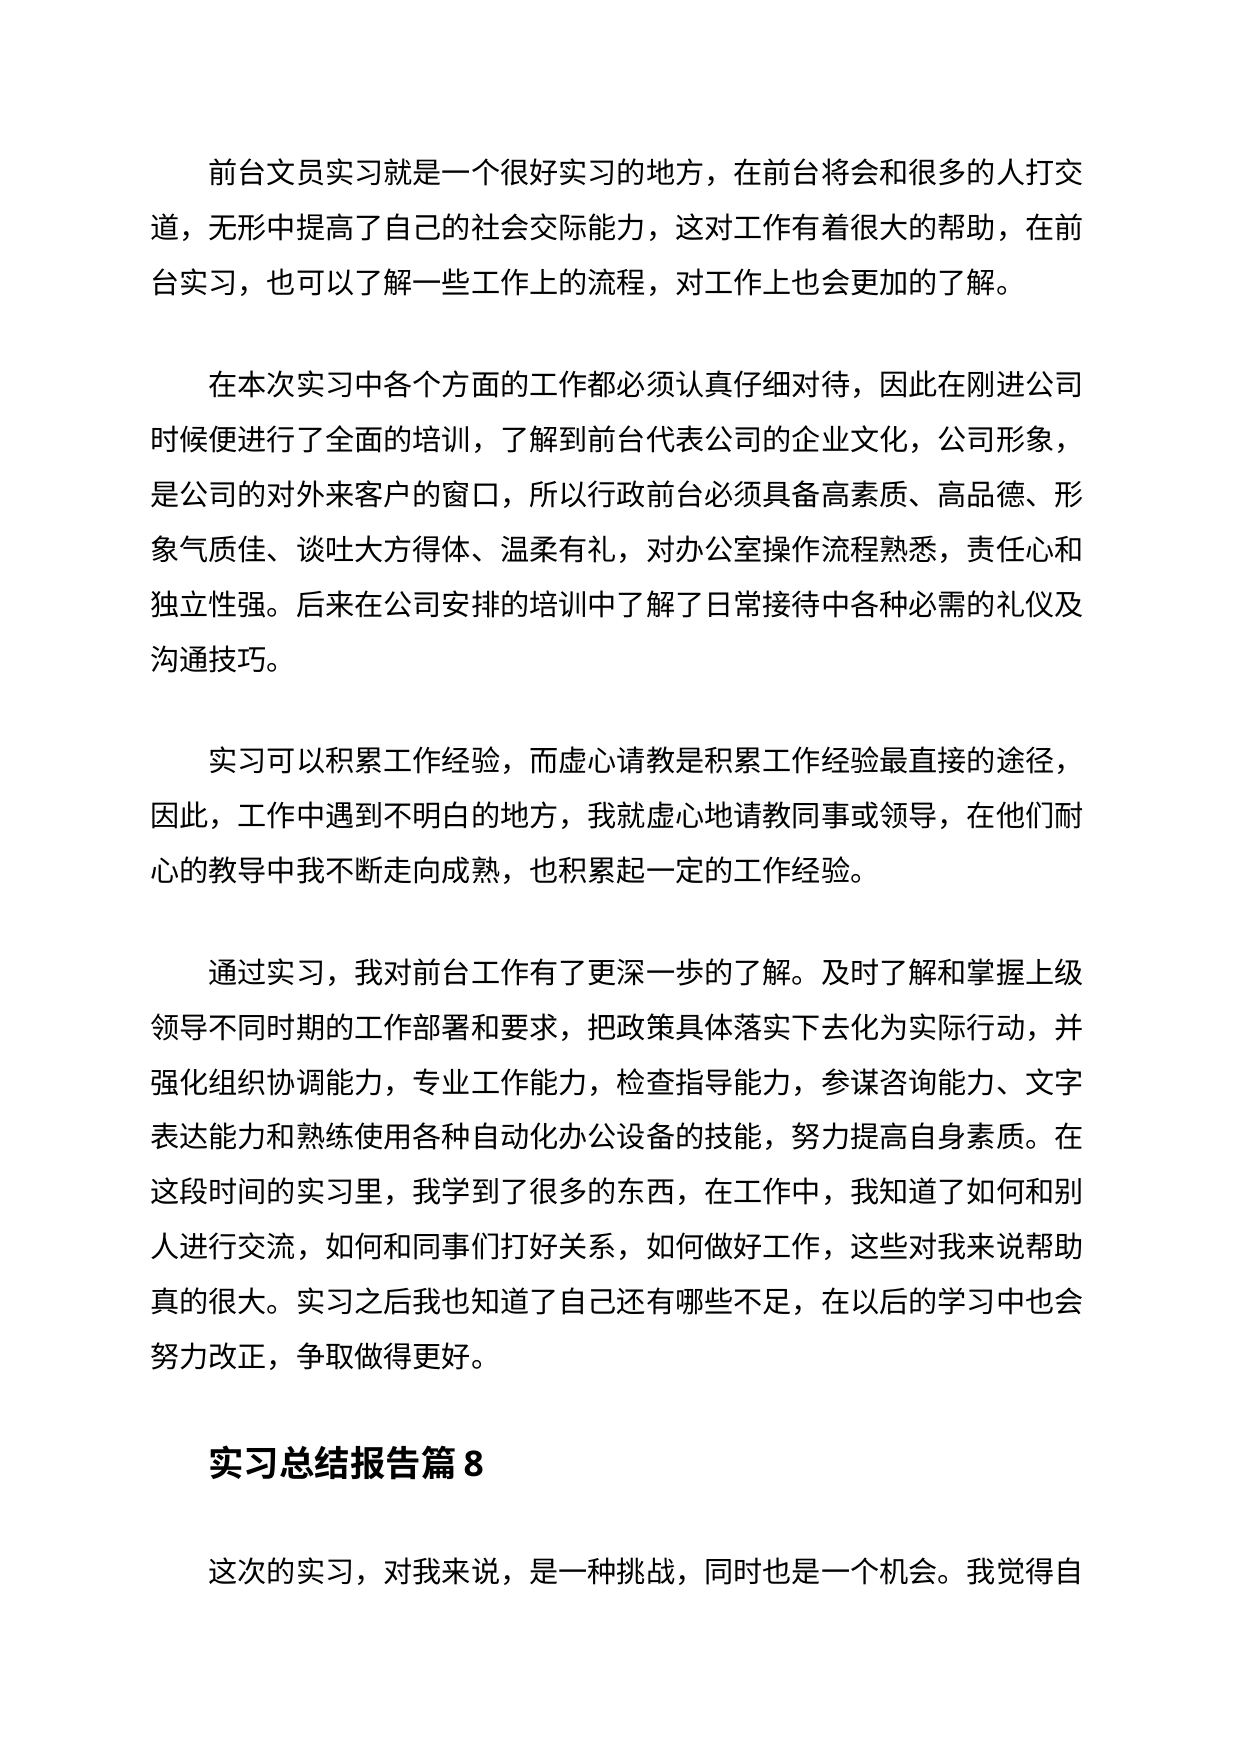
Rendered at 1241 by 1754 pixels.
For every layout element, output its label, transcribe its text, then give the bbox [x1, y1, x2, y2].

text 在本次实习中各个方面的工作都必须认真仔细对待，因此在刚进公司时候便进行了全面的培训，了解到前台代表公司的企业文化，公司形象，是公司的对外来客户的窗口，所以行政前台必须具备高素质、高品德、形象气质佳、谈吐大方得体、温柔有礼，对办公室操作流程熟悉，责任心和独立性强。后来在公司安排的培训中了解了日常接待中各种必需的礼仪及沟通技巧。 [150, 362, 1090, 678]
text 前台文员实习就是一个很好实习的地方，在前台将会和很多的人打交道，无形中提高了自己的社会交际能力，这对工作有着很大的帮助，在前台实习，也可以了解一些工作上的流程，对工作上也会更加的了解。 [150, 150, 1090, 302]
text 实习总结报告篇8 [150, 1435, 1090, 1487]
text 实习可以积累工作经验，而虚心请教是积累工作经验最直接的途径，因此，工作中遇到不明白的地方，我就虚心地请教同事或领导，在他们耐心的教导中我不断走向成熟，也积累起一定的工作经验。 [150, 738, 1090, 890]
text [150, 1549, 1090, 1591]
text 通过实习，我对前台工作有了更深一歩的了解。及时了解和掌握上级领导不同时期的工作部署和要求，把政策具体落实下去化为实际行动，并强化组织协调能力，专业工作能力，检查指导能力，参谋咨询能力、文字表达能力和熟练使用各种自动化办公设备的技能，努力提高自身素质。在这段时间的实习里，我学到了很多的东西，在工作中，我知道了如何和别人进行交流，如何和同事们打好关系，如何做好工作，这些对我来说帮助真的很大。实习之后我也知道了自己还有哪些不足，在以后的学习中也会努力改正，争取做得更好。 [150, 949, 1090, 1376]
